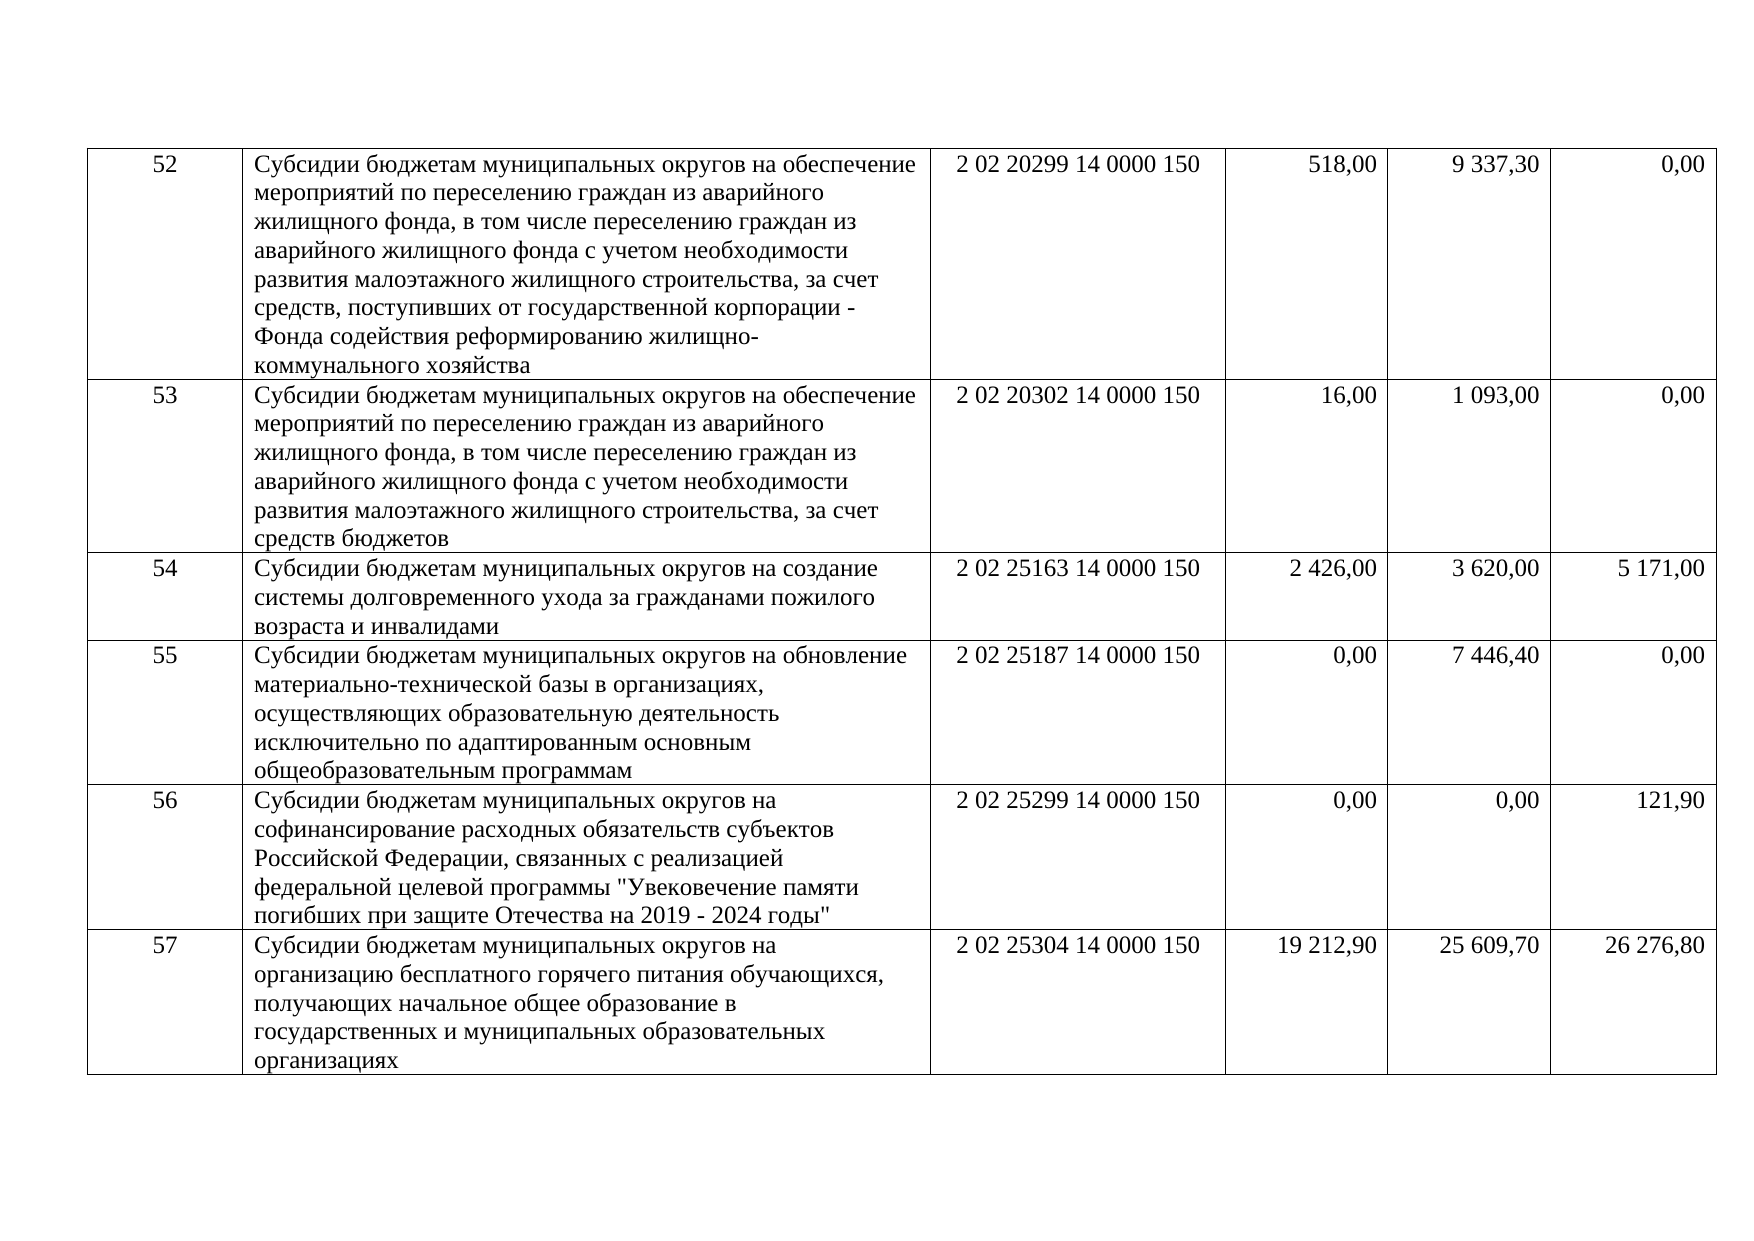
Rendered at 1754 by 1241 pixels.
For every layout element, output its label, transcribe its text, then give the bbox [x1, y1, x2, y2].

table_cell Субсидии бюджетам муниципальных округов на организацию бесплатного горячего питания обучающихся, получающих начальное общее образование в государственных и муниципальных образовательных организациях [243, 930, 930, 1074]
table_cell 2 02 25163 14 0000 150 [931, 553, 1225, 639]
table_cell 2 02 25299 14 0000 150 [931, 785, 1225, 929]
table_cell 0,00 [1551, 641, 1716, 784]
table_cell Субсидии бюджетам муниципальных округов на обновление материально-технической базы в организациях, осуществляющих образовательную деятельность исключительно по адаптированным основным общеобразовательным программам [243, 641, 930, 784]
table_cell Субсидии бюджетам муниципальных округов на обеспечение мероприятий по переселению граждан из аварийного жилищного фонда, в том числе переселению граждан из аварийного жилищного фонда с учетом необходимости развития малоэтажного жилищного строительства, за счет средств бюджетов [243, 380, 930, 552]
table_cell 25 609,70 [1388, 930, 1550, 1074]
table_cell 7 446,40 [1388, 641, 1550, 784]
table_cell 0,00 [1388, 785, 1550, 929]
table_cell 5 171,00 [1551, 553, 1716, 639]
table_cell 2 02 20299 14 0000 150 [931, 149, 1225, 379]
table_cell 2 02 25304 14 0000 150 [931, 930, 1225, 1074]
table_cell Субсидии бюджетам муниципальных округов на софинансирование расходных обязательств субъектов Российской Федерации, связанных с реализацией федеральной целевой программы "Увековечение памяти погибших при защите Отечества на 2019 - 2024 годы" [243, 785, 930, 929]
table_cell 2 426,00 [1226, 553, 1387, 639]
table_cell 0,00 [1226, 641, 1387, 784]
table_cell 19 212,90 [1226, 930, 1387, 1074]
table_cell Субсидии бюджетам муниципальных округов на создание системы долговременного ухода за гражданами пожилого возраста и инвалидами [243, 553, 930, 639]
table_cell 3 620,00 [1388, 553, 1550, 639]
table_cell 518,00 [1226, 149, 1387, 379]
table_cell 53 [88, 380, 242, 552]
table_cell 0,00 [1551, 380, 1716, 552]
table_cell Субсидии бюджетам муниципальных округов на обеспечение мероприятий по переселению граждан из аварийного жилищного фонда, в том числе переселению граждан из аварийного жилищного фонда с учетом необходимости развития малоэтажного жилищного строительства, за счет средств, поступивших от государственной корпорации - Фонда содействия реформированию жилищно-коммунального хозяйства [243, 149, 930, 379]
table_cell 1 093,00 [1388, 380, 1550, 552]
table_cell 0,00 [1551, 149, 1716, 379]
table_cell 9 337,30 [1388, 149, 1550, 379]
table_cell 2 02 25187 14 0000 150 [931, 641, 1225, 784]
table_cell 56 [88, 785, 242, 929]
table_cell 2 02 20302 14 0000 150 [931, 380, 1225, 552]
table_cell 54 [88, 553, 242, 639]
table_cell 26 276,80 [1551, 930, 1716, 1074]
table_cell 0,00 [1226, 785, 1387, 929]
table_cell 52 [88, 149, 242, 379]
table_cell 16,00 [1226, 380, 1387, 552]
table_cell 121,90 [1551, 785, 1716, 929]
table_cell 57 [88, 930, 242, 1074]
table_cell 55 [88, 641, 242, 784]
